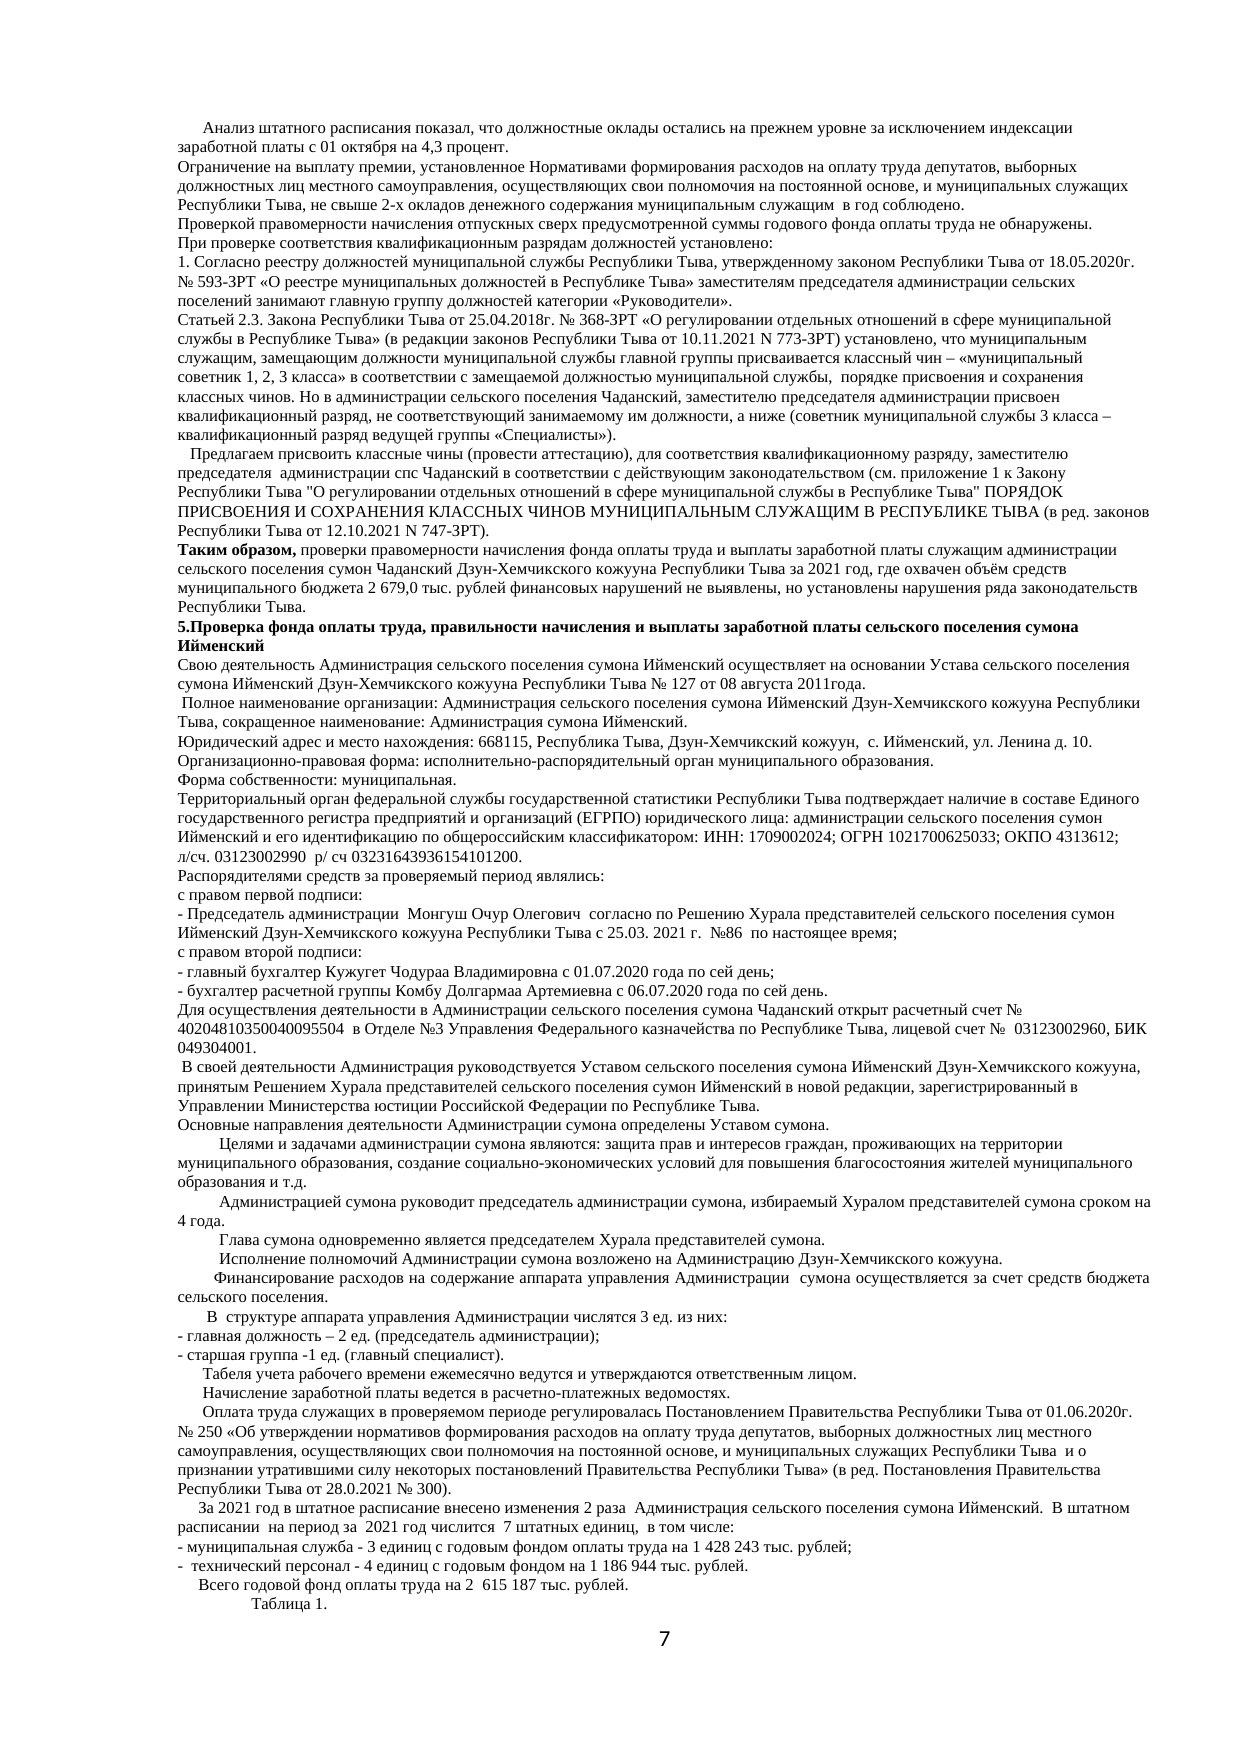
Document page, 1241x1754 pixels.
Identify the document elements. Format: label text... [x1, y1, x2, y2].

text При проверке соответствия квалификационным разрядам должностей установлено: [177, 233, 1152, 252]
text Табеля учета рабочего времени ежемесячно ведутся и утверждаются ответственным лицом. [177, 1364, 1152, 1383]
text Территориальный орган федеральной службы государственной статистики Республики Тыва подтверждает наличие в составе Единого государственного регистра предприятий и организаций (ЕГРПО) юридического лица: администрации сельского поселения сумон Ийменский и его идентификацию по общероссийским классификатором: ИНН: 1709002024; ОГРН 1021700625033; ОКПО 4313612; л/сч. 03123002990 р/ сч 03231643936154101200. [177, 789, 1152, 866]
text Ограничение на выплату премии, установленное Нормативами формирования расходов на оплату труда депутатов, выборных должностных лиц местного самоуправления, осуществляющих свои полномочия на постоянной основе, и муниципальных служащих Республики Тыва, не свыше 2-х окладов денежного содержания муниципальным служащим в год соблюдено. [177, 156, 1152, 214]
text Распорядителями средств за проверяемый период являлись: [177, 866, 1152, 885]
text Полное наименование организации: Администрация сельского поселения сумона Ийменский Дзун-Хемчикского кожууна Республики Тыва, сокращенное наименование: Администрация сумона Ийменский. [177, 693, 1152, 731]
text 1. Согласно реестру должностей муниципальной службы Республики Тыва, утвержденному законом Республики Тыва от 18.05.2020г. № 593-ЗРТ «О реестре муниципальных должностей в Республике Тыва» заместителям председателя администрации сельских поселений занимают главную группу должностей категории «Руководители». [177, 252, 1152, 310]
text Администрацией сумона руководит председатель администрации сумона, избираемый Хуралом представителей сумона сроком на 4 года. [177, 1191, 1152, 1230]
text Целями и задачами администрации сумона являются: защита прав и интересов граждан, проживающих на территории муниципального образования, создание социально-экономических условий для повышения благосостояния жителей муниципального образования и т.д. [177, 1134, 1152, 1191]
text - Председатель администрации Монгуш Очур Олегович согласно по Решению Хурала представителей сельского поселения сумон Ийменский Дзун-Хемчикского кожууна Республики Тыва с 25.03. 2021 г. №86 по настоящее время; [177, 904, 1152, 942]
text Всего годовой фонд оплаты труда на 2 615 187 тыс. рублей. [177, 1575, 1152, 1594]
text - главный бухгалтер Кужугет Чодураа Владимировна с 01.07.2020 года по сей день; [177, 961, 1152, 981]
text В своей деятельности Администрация руководствуется Уставом сельского поселения сумона Ийменский Дзун-Хемчикского кожууна, принятым Решением Хурала представителей сельского поселения сумон Ийменский в новой редакции, зарегистрированный в Управлении Министерства юстиции Российской Федерации по Республике Тыва. [177, 1057, 1152, 1115]
text Оплата труда служащих в проверяемом периоде регулировалась Постановлением Правительства Республики Тыва от 01.06.2020г. № 250 «Об утверждении нормативов формирования расходов на оплату труда депутатов, выборных должностных лиц местного самоуправления, осуществляющих свои полномочия на постоянной основе, и муниципальных служащих Республики Тыва и о признании утратившими силу некоторых постановлений Правительства Республики Тыва» (в ред. Постановления Правительства Республики Тыва от 28.0.2021 № 300). [177, 1402, 1152, 1498]
text Основные направления деятельности Администрации сумона определены Уставом сумона. [177, 1115, 1152, 1134]
text - главная должность – 2 ед. (председатель администрации); [177, 1326, 1152, 1345]
text Таким образом, проверки правомерности начисления фонда оплаты труда и выплаты заработной платы служащим администрации сельского поселения сумон Чаданский Дзун-Хемчикского кожууна Республики Тыва за 2021 год, где охвачен объём средств муниципального бюджета 2 679,0 тыс. рублей финансовых нарушений не выявлены, но установлены нарушения ряда законодательств Республики Тыва. [177, 540, 1152, 616]
text Форма собственности: муниципальная. [177, 770, 1152, 789]
text Для осуществления деятельности в Администрации сельского поселения сумона Чаданский открыт расчетный счет № 40204810350040095504 в Отделе №3 Управления Федерального казначейства по Республике Тыва, лицевой счет № 03123002960, БИК 049304001. [177, 1000, 1152, 1057]
text с правом второй подписи: [177, 942, 1152, 961]
text Статьей 2.3. Закона Республики Тыва от 25.04.2018г. № 368-ЗРТ «О регулировании отдельных отношений в сфере муниципальной службы в Республике Тыва» (в редакции законов Республики Тыва от 10.11.2021 N 773-ЗРТ) установлено, что муниципальным служащим, замещающим должности муниципальной службы главной группы присваивается классный чин – «муниципальный советник 1, 2, 3 класса» в соответствии с замещаемой должностью муниципальной службы, порядке присвоения и сохранения классных чинов. Но в администрации сельского поселения Чаданский, заместителю председателя администрации присвоен квалификационный разряд, не соответствующий занимаемому им должности, а ниже (советник муниципальной службы 3 класса – квалификационный разряд ведущей группы «Специалисты»). [177, 310, 1152, 444]
text - муниципальная служба - 3 единиц с годовым фондом оплаты труда на 1 428 243 тыс. рублей; [177, 1536, 1152, 1556]
text 5.Проверка фонда оплаты труда, правильности начисления и выплаты заработной платы сельского поселения сумона Ийменский [177, 616, 1152, 655]
text Проверкой правомерности начисления отпускных сверх предусмотренной суммы годового фонда оплаты труда не обнаружены. [177, 214, 1152, 233]
text Юридический адрес и место нахождения: 668115, Республика Тыва, Дзун-Хемчикский кожуун, с. Ийменский, ул. Ленина д. 10. [177, 731, 1152, 751]
text Глава сумона одновременно является председателем Хурала представителей сумона. [177, 1230, 1152, 1249]
text - технический персонал - 4 единиц с годовым фондом на 1 186 944 тыс. рублей. [177, 1556, 1152, 1575]
text Начисление заработной платы ведется в расчетно-платежных ведомостях. [177, 1383, 1152, 1402]
text Финансирование расходов на содержание аппарата управления Администрации сумона осуществляется за счет средств бюджета сельского поселения. [177, 1268, 1152, 1306]
text Предлагаем присвоить классные чины (провести аттестацию), для соответствия квалификационному разряду, заместителю председателя администрации спс Чаданский в соответствии с действующим законодательством (см. приложение 1 к Закону Республики Тыва "О регулировании отдельных отношений в сфере муниципальной службы в Республике Тыва" ПОРЯДОК ПРИСВОЕНИЯ И СОХРАНЕНИЯ КЛАССНЫХ ЧИНОВ МУНИЦИПАЛЬНЫМ СЛУЖАЩИМ В РЕСПУБЛИКЕ ТЫВА (в ред. законов Республики Тыва от 12.10.2021 N 747-ЗРТ). [177, 444, 1152, 540]
text За 2021 год в штатное расписание внесено изменения 2 раза Администрация сельского поселения сумона Ийменский. В штатном расписании на период за 2021 год числится 7 штатных единиц, в том числе: [177, 1498, 1152, 1536]
text с правом первой подписи: [177, 885, 1152, 904]
text Таблица 1. [177, 1594, 1152, 1613]
text - бухгалтер расчетной группы Комбу Долгармаа Артемиевна с 06.07.2020 года по сей день. [177, 981, 1152, 1000]
text Организационно-правовая форма: исполнительно-распорядительный орган муниципального образования. [177, 751, 1152, 770]
text - старшая группа -1 ед. (главный специалист). [177, 1345, 1152, 1364]
text Анализ штатного расписания показал, что должностные оклады остались на прежнем уровне за исключением индексации заработной платы с 01 октября на 4,3 процент. [177, 118, 1152, 156]
text В структуре аппарата управления Администрации числятся 3 ед. из них: [177, 1306, 1152, 1326]
text Свою деятельность Администрация сельского поселения сумона Ийменский осуществляет на основании Устава сельского поселения сумона Ийменский Дзун-Хемчикского кожууна Республики Тыва № 127 от 08 августа 2011года. [177, 655, 1152, 693]
text Исполнение полномочий Администрации сумона возложено на Администрацию Дзун-Хемчикского кожууна. [177, 1249, 1152, 1268]
